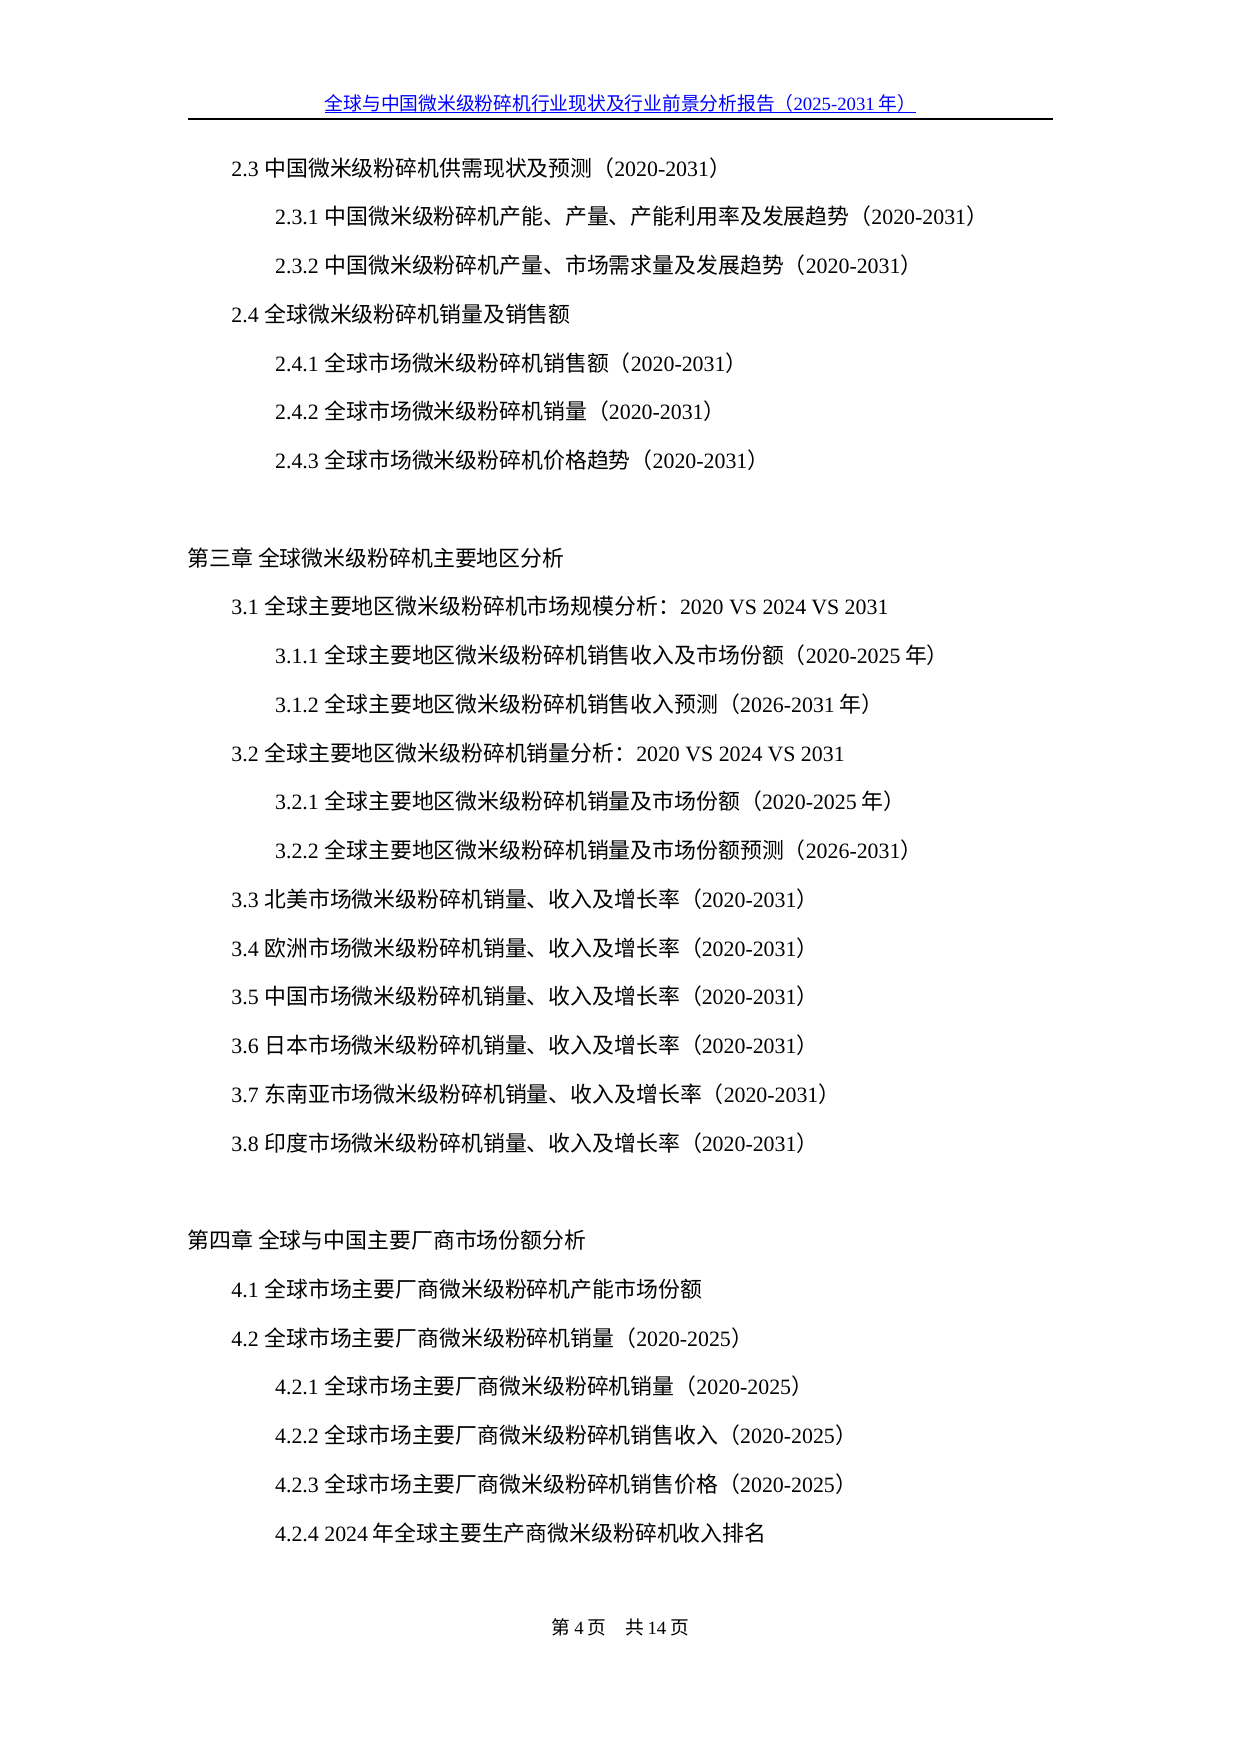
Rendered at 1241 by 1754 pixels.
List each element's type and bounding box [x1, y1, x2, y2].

text [187, 150, 1053, 1548]
